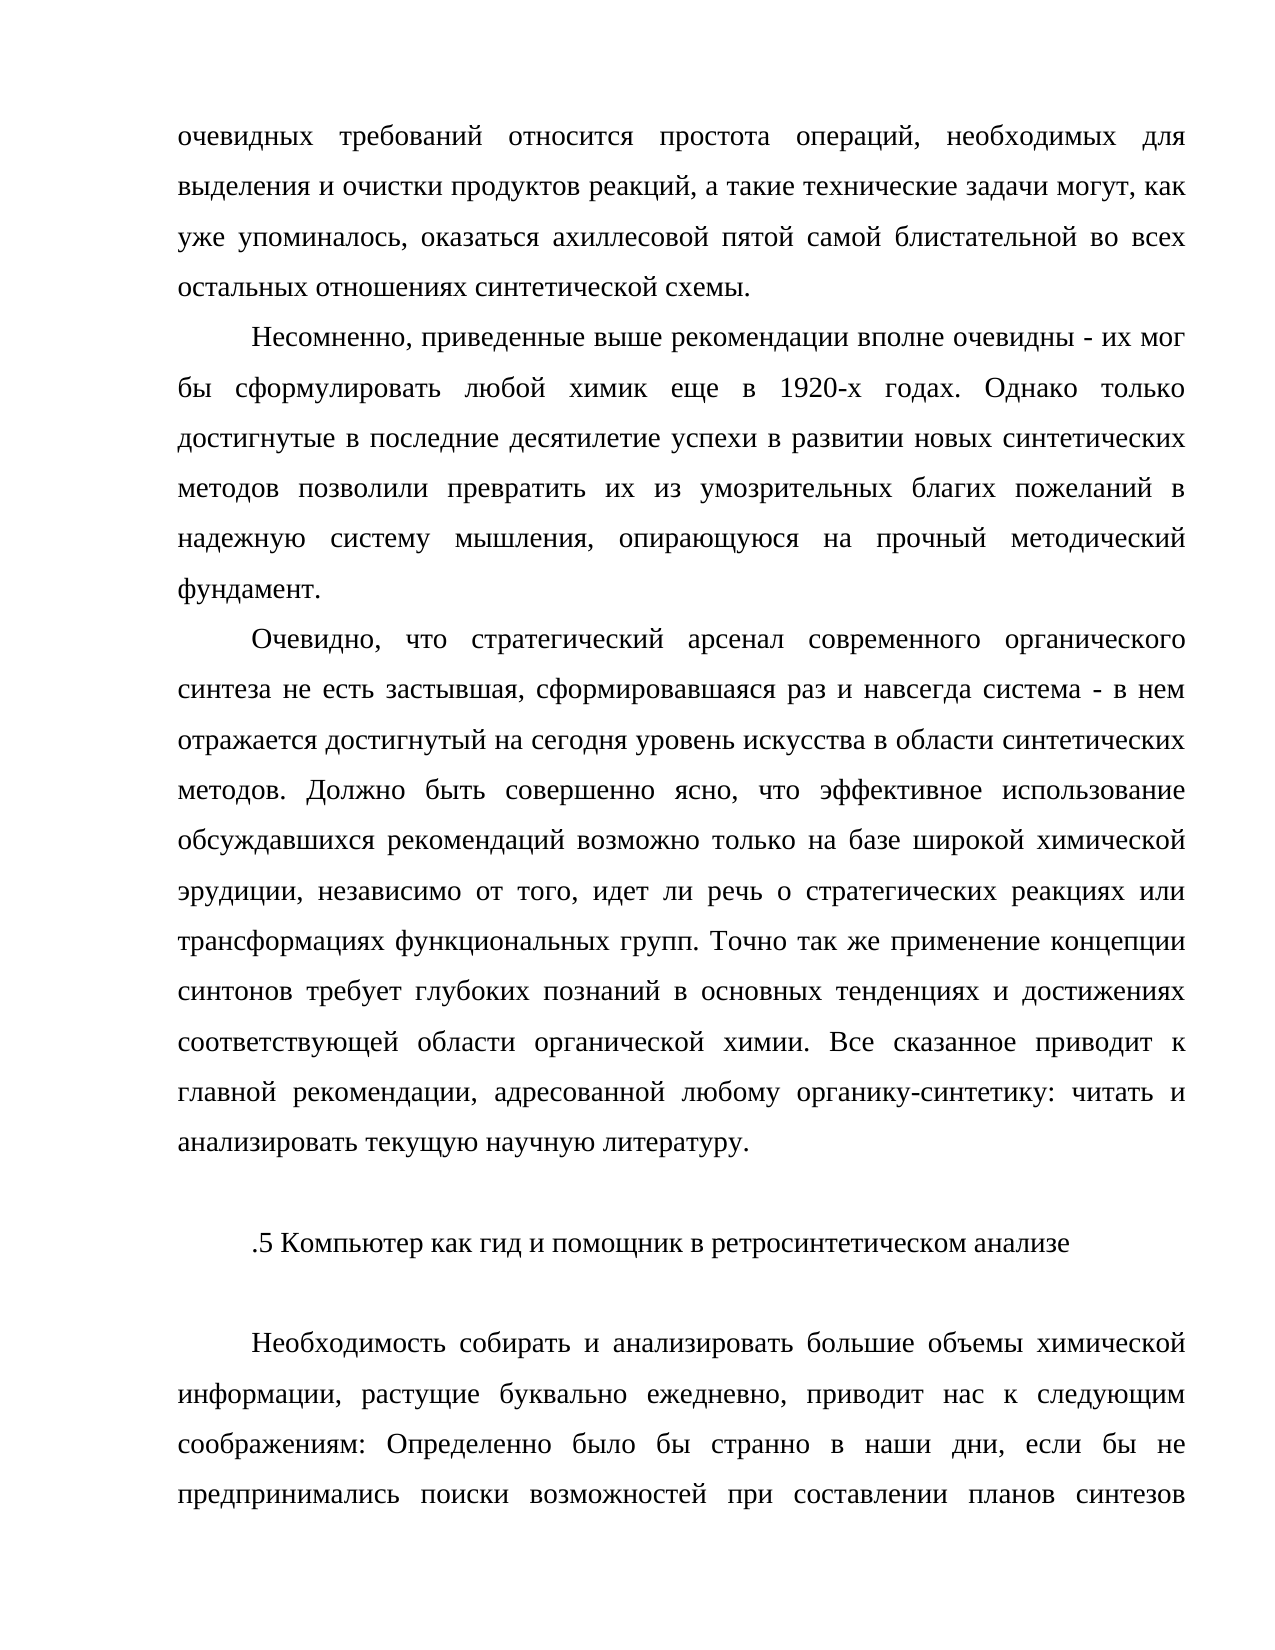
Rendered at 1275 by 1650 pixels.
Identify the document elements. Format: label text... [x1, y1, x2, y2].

subtitle .5 Компьютер как гид и помощник в ретросинтетическом анализе [177, 1225, 1186, 1258]
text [177, 118, 1186, 303]
text Несомненно, приведенные выше рекомендации вполне очевидны - их мог бы сформулировать любой химик еще в 1920-х годах. Однако только достигнутые в последние десятилетие успехи в развитии новых синтетических методов позволили превратить их из умозрительных благих пожеланий в надежную систему мышления, опирающуюся на прочный методический фундамент. [177, 319, 1186, 604]
text Очевидно, что стратегический арсенал современного органического синтеза не есть застывшая, сформировавшаяся раз и навсегда система - в нем отражается достигнутый на сегодня уровень искусства в области синтетических методов. Должно быть совершенно ясно, что эффективное использование обсуждавшихся рекомендаций возможно только на базе широкой химической эрудиции, независимо от того, идет ли речь о стратегических реакциях или трансформациях функциональных групп. Точно так же применение концепции синтонов требует глубоких познаний в основных тенденциях и достижениях соответствующей области органической химии. Все сказанное приводит к главной рекомендации, адресованной любому органику-синтетику: читать и анализировать текущую научную литературу. [177, 621, 1186, 1158]
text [177, 1326, 1186, 1510]
